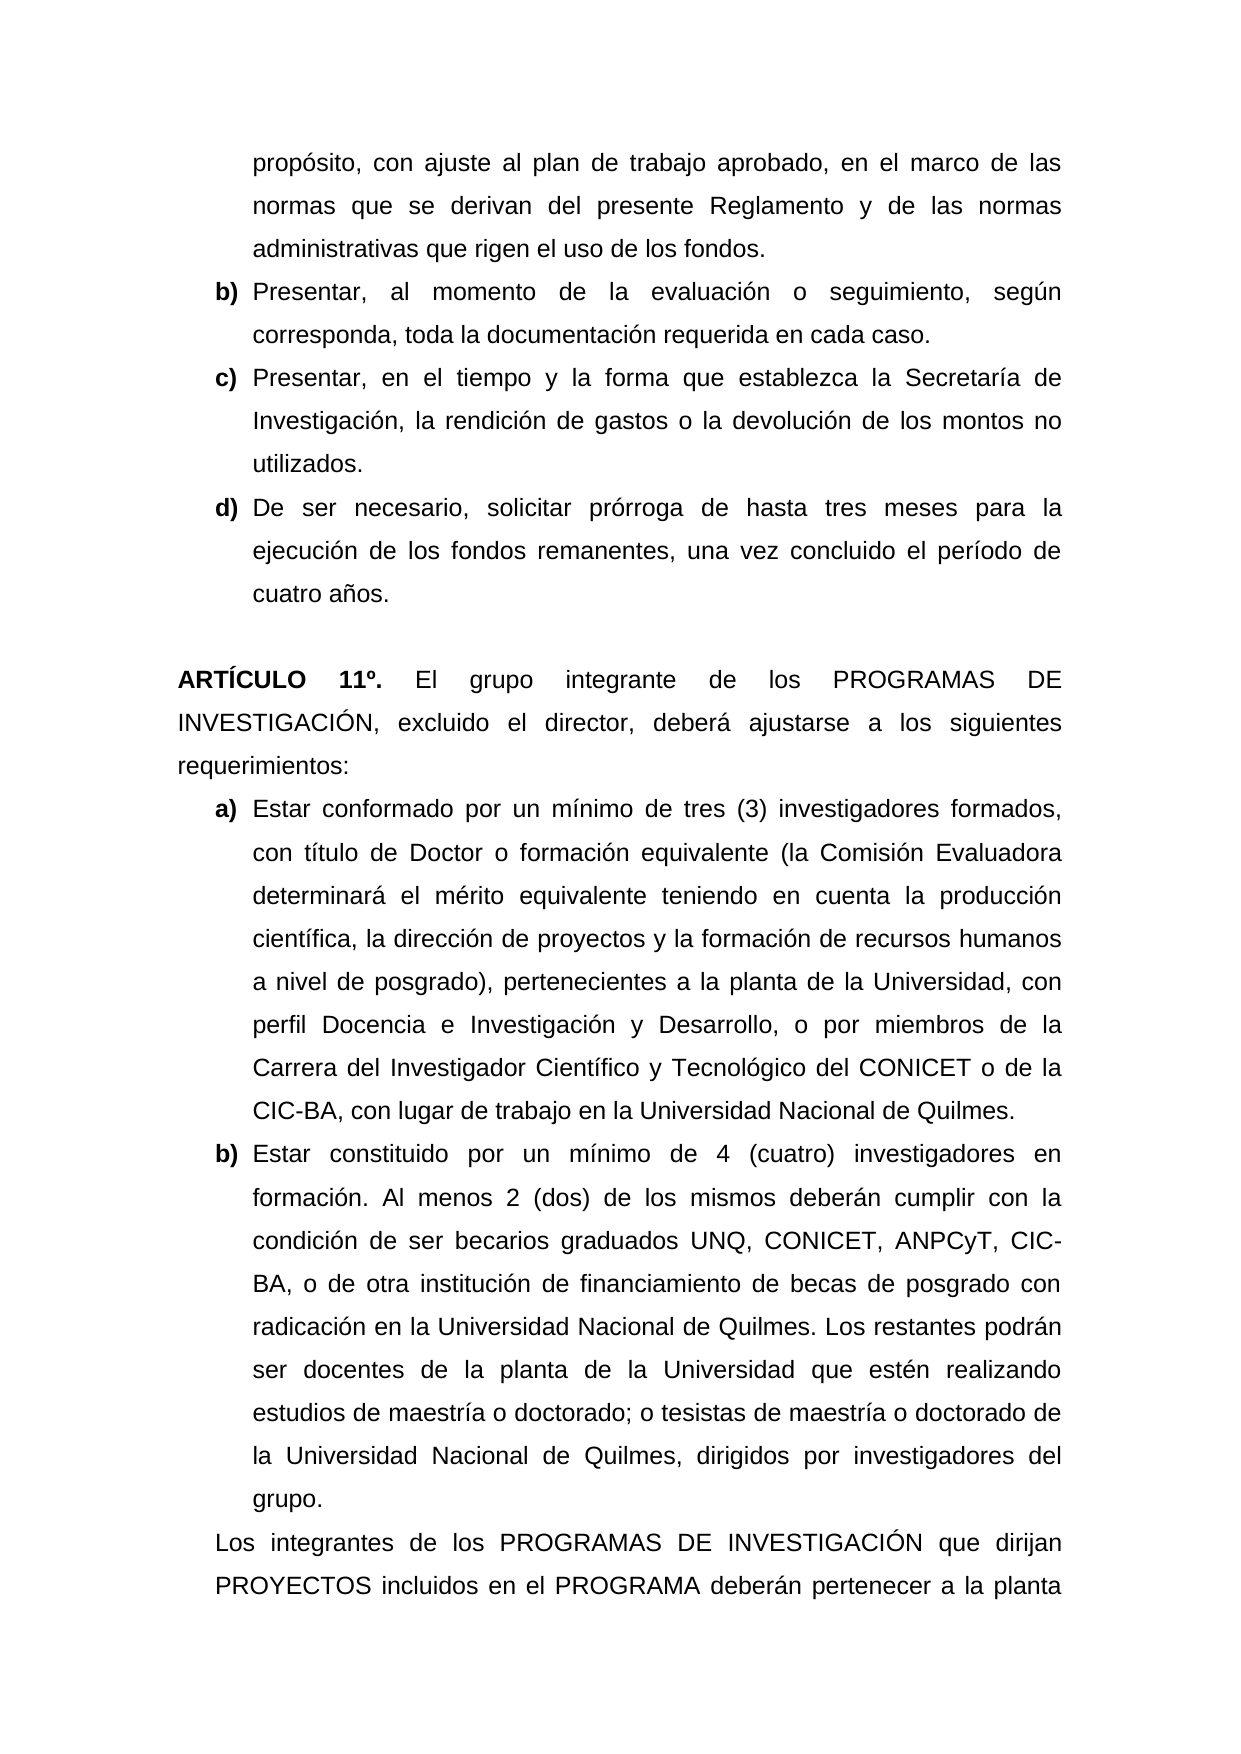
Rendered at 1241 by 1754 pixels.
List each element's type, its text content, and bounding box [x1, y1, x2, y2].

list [215, 148, 1063, 263]
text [215, 1528, 1063, 1599]
text ARTÍCULO 11º. El grupo integrante de los PROGRAMAS DE INVESTIGACIÓN, excluido el director, deberá ajustarse a los siguientes requerimientos: [177, 665, 1063, 780]
list Estar conformado por un mínimo de tres (3) investigadores formados, con título de Doctor o formación equivalente (la Comisión Evaluadora determinará el mérito equivalente teniendo en cuenta la producción científica, la dirección de proyectos y la formación de recursos humanos a nivel de posgrado), pertenecientes a la planta de la Universidad, con perfil Docencia e Investigación y Desarrollo, o por miembros de la Carrera del Investigador Científico y Tecnológico del CONICET o de la CIC-BA, con lugar de trabajo en la Universidad Nacional de Quilmes. [215, 794, 1063, 1125]
list Presentar, en el tiempo y la forma que establezca la Secretaría de Investigación, la rendición de gastos o la devolución de los montos no utilizados. [215, 363, 1063, 478]
list Estar constituido por un mínimo de 4 (cuatro) investigadores en formación. Al menos 2 (dos) de los mismos deberán cumplir con la condición de ser becarios graduados UNQ, CONICET, ANPCyT, CIC-BA, o de otra institución de financiamiento de becas de posgrado con radicación en la Universidad Nacional de Quilmes. Los restantes podrán ser docentes de la planta de la Universidad que estén realizando estudios de maestría o doctorado; o tesistas de maestría o doctorado de la Universidad Nacional de Quilmes, dirigidos por investigadores del grupo. [215, 1139, 1063, 1513]
list Presentar, al momento de la evaluación o seguimiento, según corresponda, toda la documentación requerida en cada caso. [215, 277, 1063, 349]
list De ser necesario, solicitar prórroga de hasta tres meses para la ejecución de los fondos remanentes, una vez concluido el período de cuatro años. [215, 493, 1063, 608]
